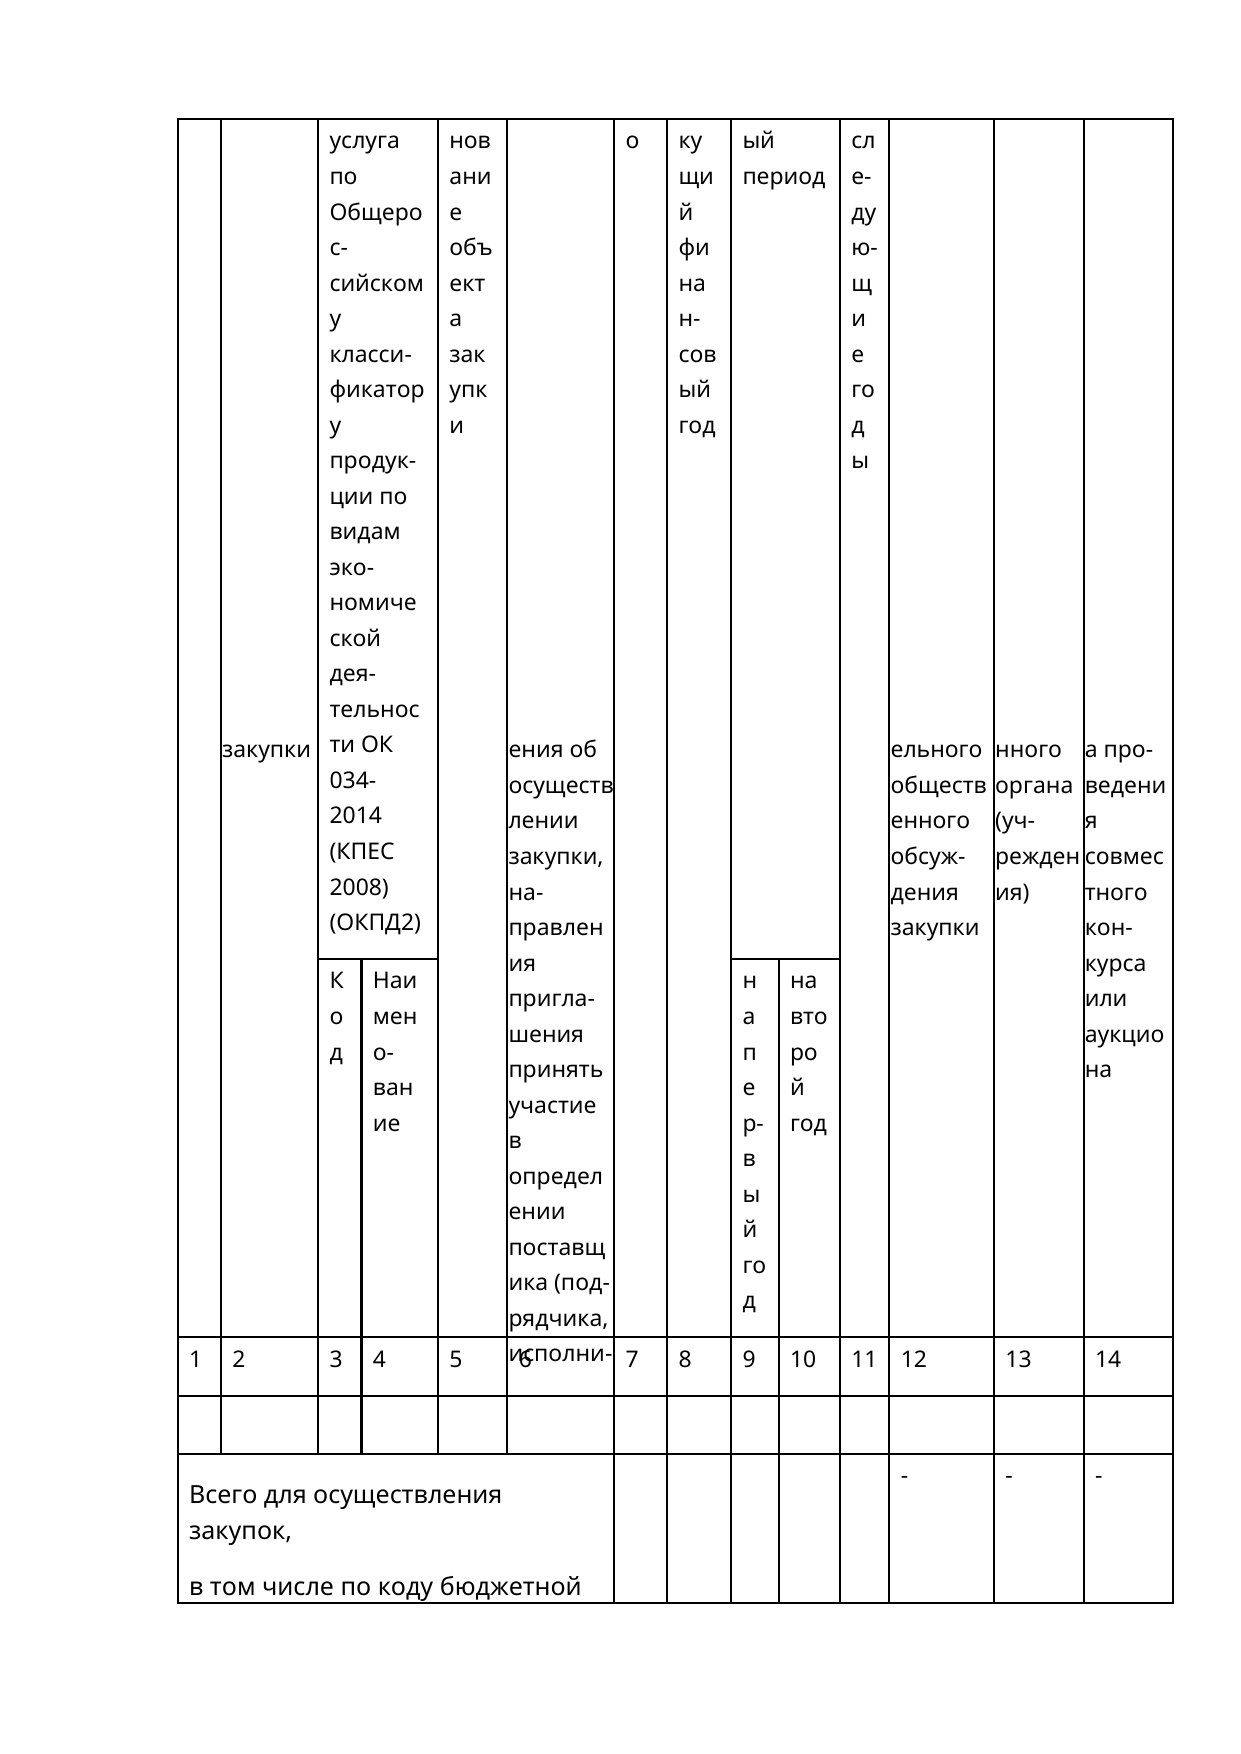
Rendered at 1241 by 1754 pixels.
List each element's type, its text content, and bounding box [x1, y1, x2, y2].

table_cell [668, 120, 730, 1336]
table_cell [841, 1397, 888, 1453]
table_cell [179, 1397, 220, 1453]
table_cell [179, 1455, 613, 1602]
table_cell - [1085, 1455, 1172, 1602]
table_cell 4 [363, 1338, 437, 1394]
table_cell Код [319, 960, 360, 1336]
table_cell 10 [780, 1338, 839, 1394]
table_cell [1085, 1397, 1172, 1453]
table_cell 8 [668, 1338, 730, 1394]
table_cell 14 [1085, 1338, 1172, 1394]
table_cell 11 [841, 1338, 888, 1394]
table_cell [615, 1397, 666, 1453]
table_cell 13 [995, 1338, 1083, 1394]
table_cell [319, 1397, 360, 1453]
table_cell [319, 120, 437, 958]
table_cell [668, 1455, 730, 1602]
table_cell на второй год [780, 960, 839, 1336]
table_cell [780, 1455, 839, 1602]
table_cell 9 [732, 1338, 778, 1394]
table_cell 2 [222, 1338, 317, 1394]
table_cell 1 [179, 1338, 220, 1394]
table_cell [732, 1397, 778, 1453]
table_cell 7 [615, 1338, 666, 1394]
table_cell [668, 1397, 730, 1453]
table_cell [439, 1397, 506, 1453]
table_cell [732, 1455, 778, 1602]
table_cell [615, 1455, 666, 1602]
table_cell последующие годы [841, 120, 888, 1336]
table_cell 6 [508, 1338, 613, 1394]
table_cell 5 [439, 1338, 506, 1394]
table_cell [780, 1397, 839, 1453]
table_cell [508, 1397, 613, 1453]
table_cell на плановый период [732, 120, 839, 958]
table_cell [841, 1455, 888, 1602]
table_cell - [995, 1455, 1083, 1602]
table_cell [890, 1397, 993, 1453]
table_cell Наименование [363, 960, 437, 1336]
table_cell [439, 120, 506, 1336]
table_cell [222, 1397, 317, 1453]
table_cell 3 [319, 1338, 360, 1394]
table_cell [363, 1397, 437, 1453]
table_cell [995, 1397, 1083, 1453]
table_cell 12 [890, 1338, 993, 1394]
table_cell всего [615, 120, 666, 1336]
table_cell на первый год [732, 960, 778, 1336]
table_cell - [890, 1455, 993, 1602]
